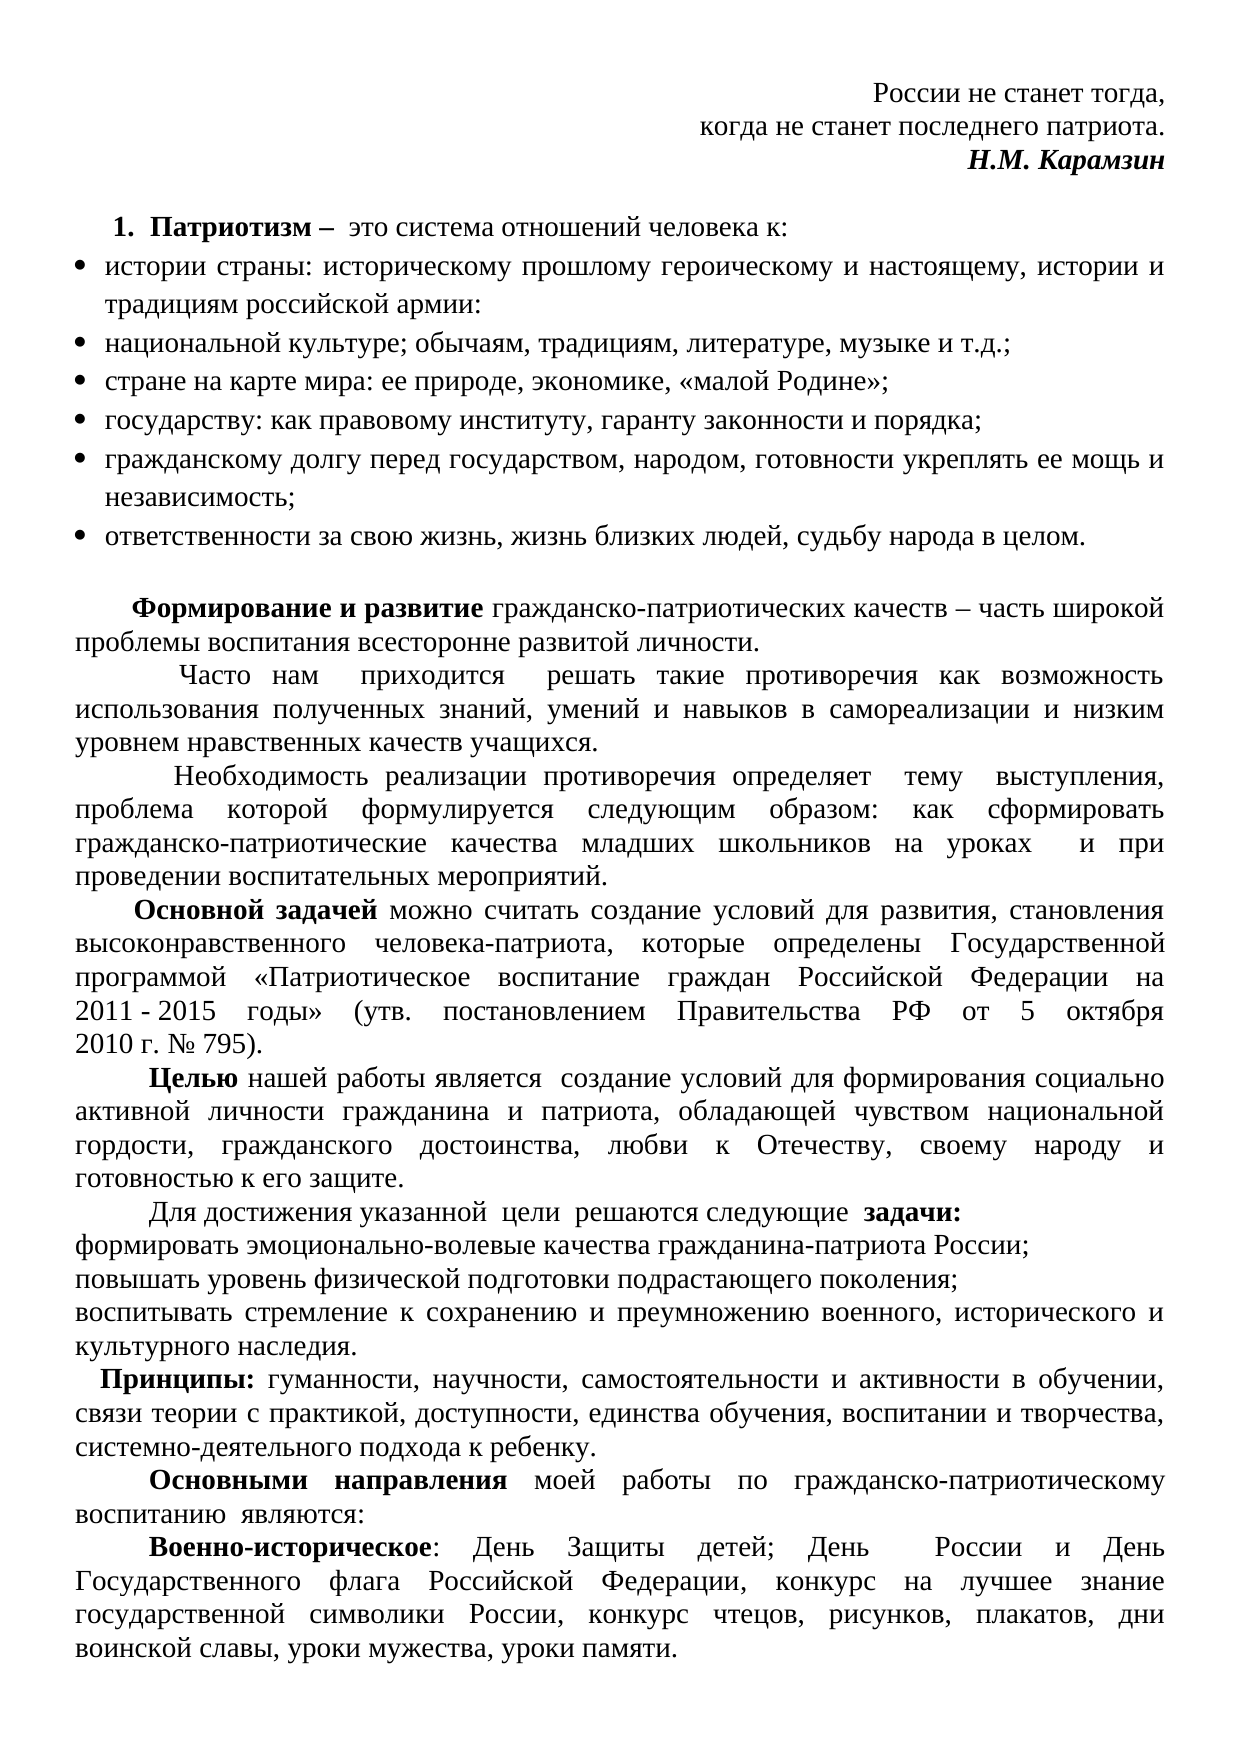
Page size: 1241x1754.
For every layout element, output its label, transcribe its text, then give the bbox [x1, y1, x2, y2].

text Военно-историческое: День Защиты детей; День России и День Государственного флага Российской Федерации, конкурс на лучшее знание государственной символики России, конкурс чтецов, рисунков, плакатов, дни воинской славы, уроки мужества, уроки памяти. [75, 1529, 1165, 1663]
text России не станет тогда, когда не станет последнего патриота. Н.М. Карамзин [547, 75, 1165, 176]
text Основной задачей можно считать создание условий для развития, становления высоконравственного человека-патриота, которые определены Государственной программой «Патриотическое воспитание граждан Российской Федерации на 2011 - 2015 годы» (утв. постановлением Правительства РФ от 5 октября 2010 г. № 795). [75, 892, 1165, 1060]
text Целью нашей работы является создание условий для формирования социально активной личности гражданина и патриота, обладающей чувством национальной гордости, гражданского достоинства, любви к Отечеству, своему народу и готовностью к его защите. [75, 1060, 1165, 1194]
list гражданскому долгу перед государством, народом, готовности укреплять ее мощь и независимость; [75, 441, 1165, 513]
text Основными направления моей работы по гражданско-патриотическому воспитанию являются: [75, 1462, 1165, 1529]
list Патриотизм – это система отношений человека к: [112, 209, 1165, 243]
list национальной культуре; обычаям, традициям, литературе, музыке и т.д.; [75, 325, 1165, 358]
list государству: как правовому институту, гаранту законности и порядка; [75, 402, 1165, 436]
text воспитывать стремление к сохранению и преумножению военного, исторического и культурного наследия. [75, 1294, 1165, 1362]
list стране на карте мира: ее природе, экономике, «малой Родине»; [75, 363, 1165, 397]
text Для достижения указанной цели решаются следующие задачи: [75, 1194, 1165, 1227]
text Формирование и развитие гражданско-патриотических качеств – часть широкой проблемы воспитания всесторонне развитой личности. [75, 590, 1165, 657]
text формировать эмоционально-волевые качества гражданина-патриота России; [75, 1227, 1165, 1261]
text Принципы: гуманности, научности, самостоятельности и активности в обучении, связи теории с практикой, доступности, единства обучения, воспитании и творчества, системно-деятельного подхода к ребенку. [75, 1362, 1165, 1462]
text повышать уровень физической подготовки подрастающего поколения; [75, 1261, 1165, 1294]
text Часто нам приходится решать такие противоречия как возможность использования полученных знаний, умений и навыков в самореализации и низким уровнем нравственных качеств учащихся. [75, 657, 1165, 758]
list истории страны: историческому прошлому героическому и настоящему, истории и традициям российской армии: [75, 248, 1165, 320]
list ответственности за свою жизнь, жизнь близких людей, судьбу народа в целом. [75, 518, 1165, 552]
text Необходимость реализации противоречия определяет тему выступления, проблема которой формулируется следующим образом: как сформировать гражданско-патриотические качества младших школьников на уроках и при проведении воспитательных мероприятий. [75, 758, 1165, 892]
